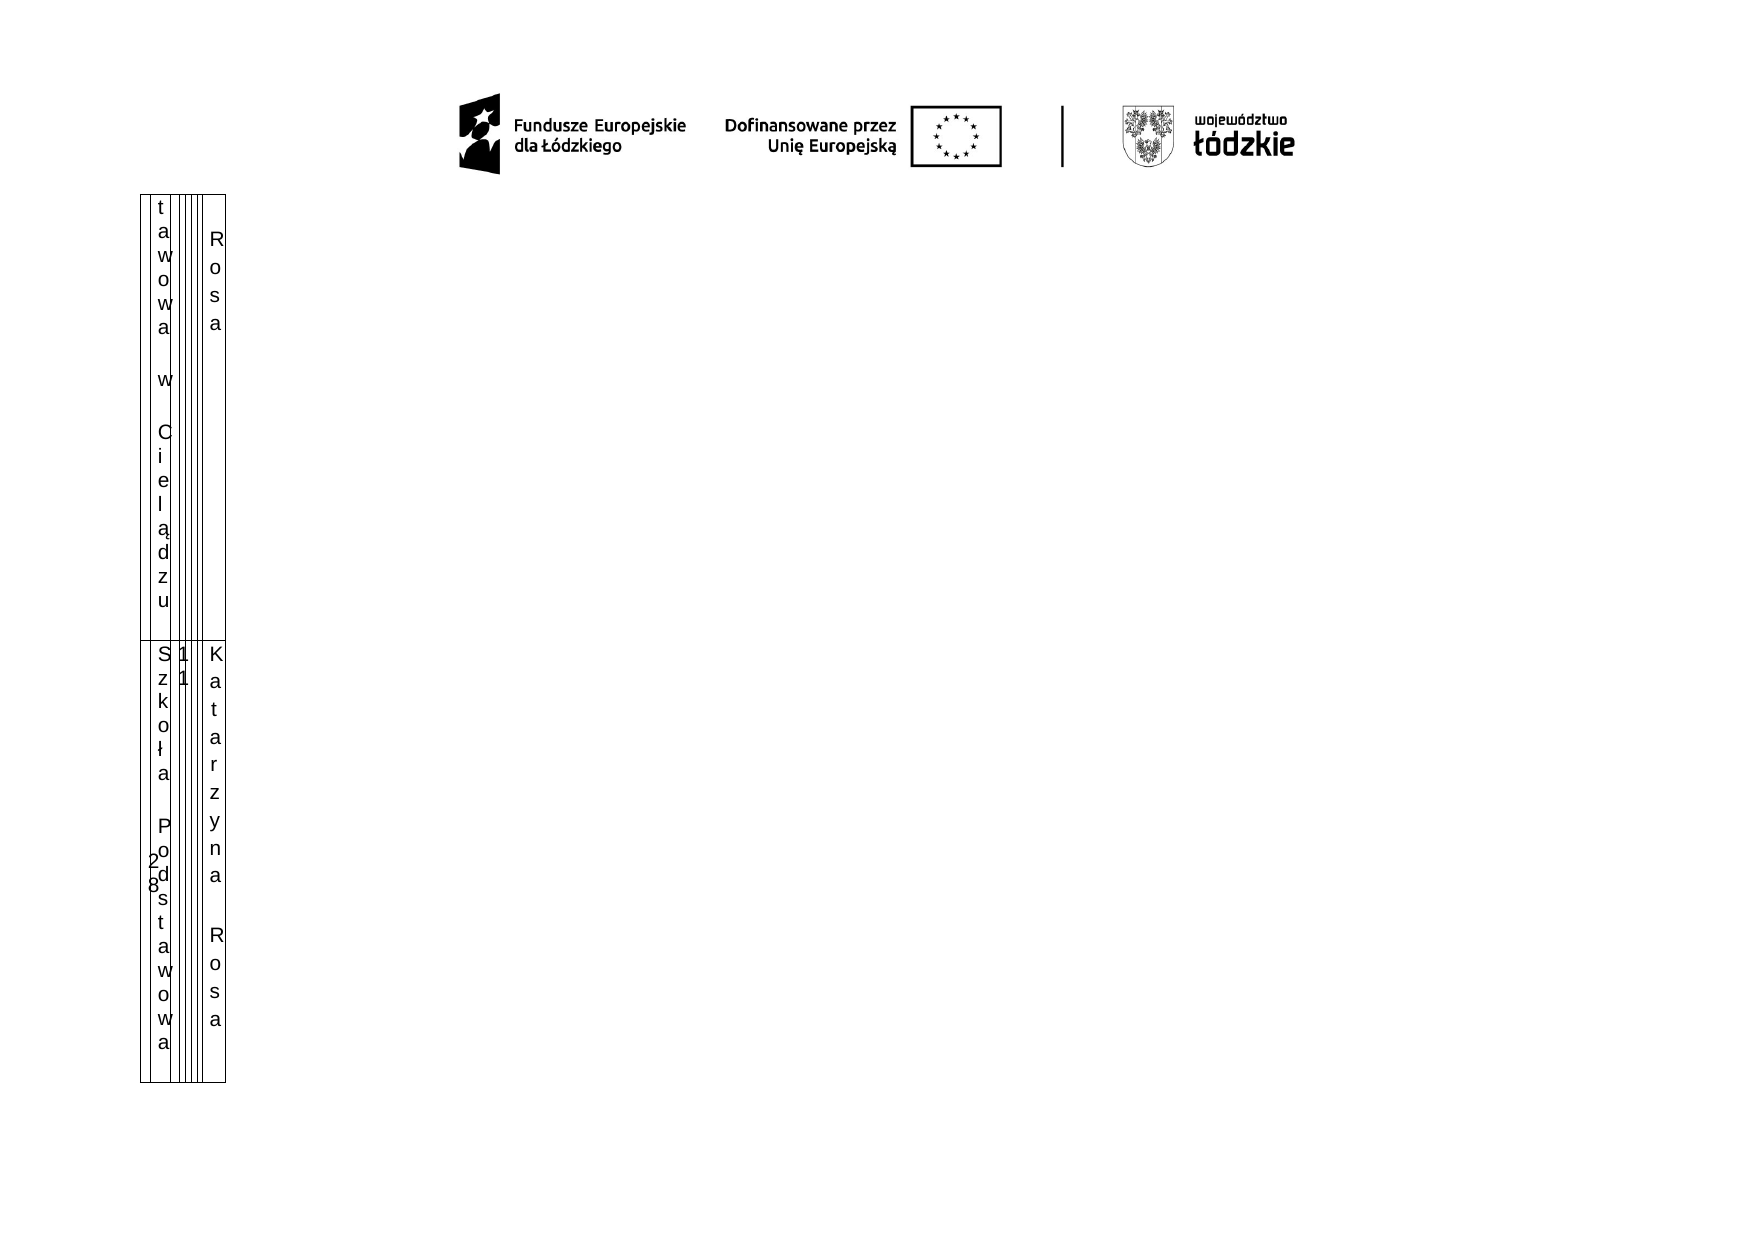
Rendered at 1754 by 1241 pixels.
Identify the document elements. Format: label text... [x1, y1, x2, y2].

table_cell Szkoła Podstawowa w Cielądzu [151, 195, 170, 640]
table_cell Katarzyna Rosa [203, 195, 225, 640]
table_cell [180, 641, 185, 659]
table_cell Katarzyna Rosa [203, 641, 225, 1082]
picture [439, 73, 1315, 194]
table_cell Szkoła Podstawowa w Cielądzu [151, 641, 170, 1082]
